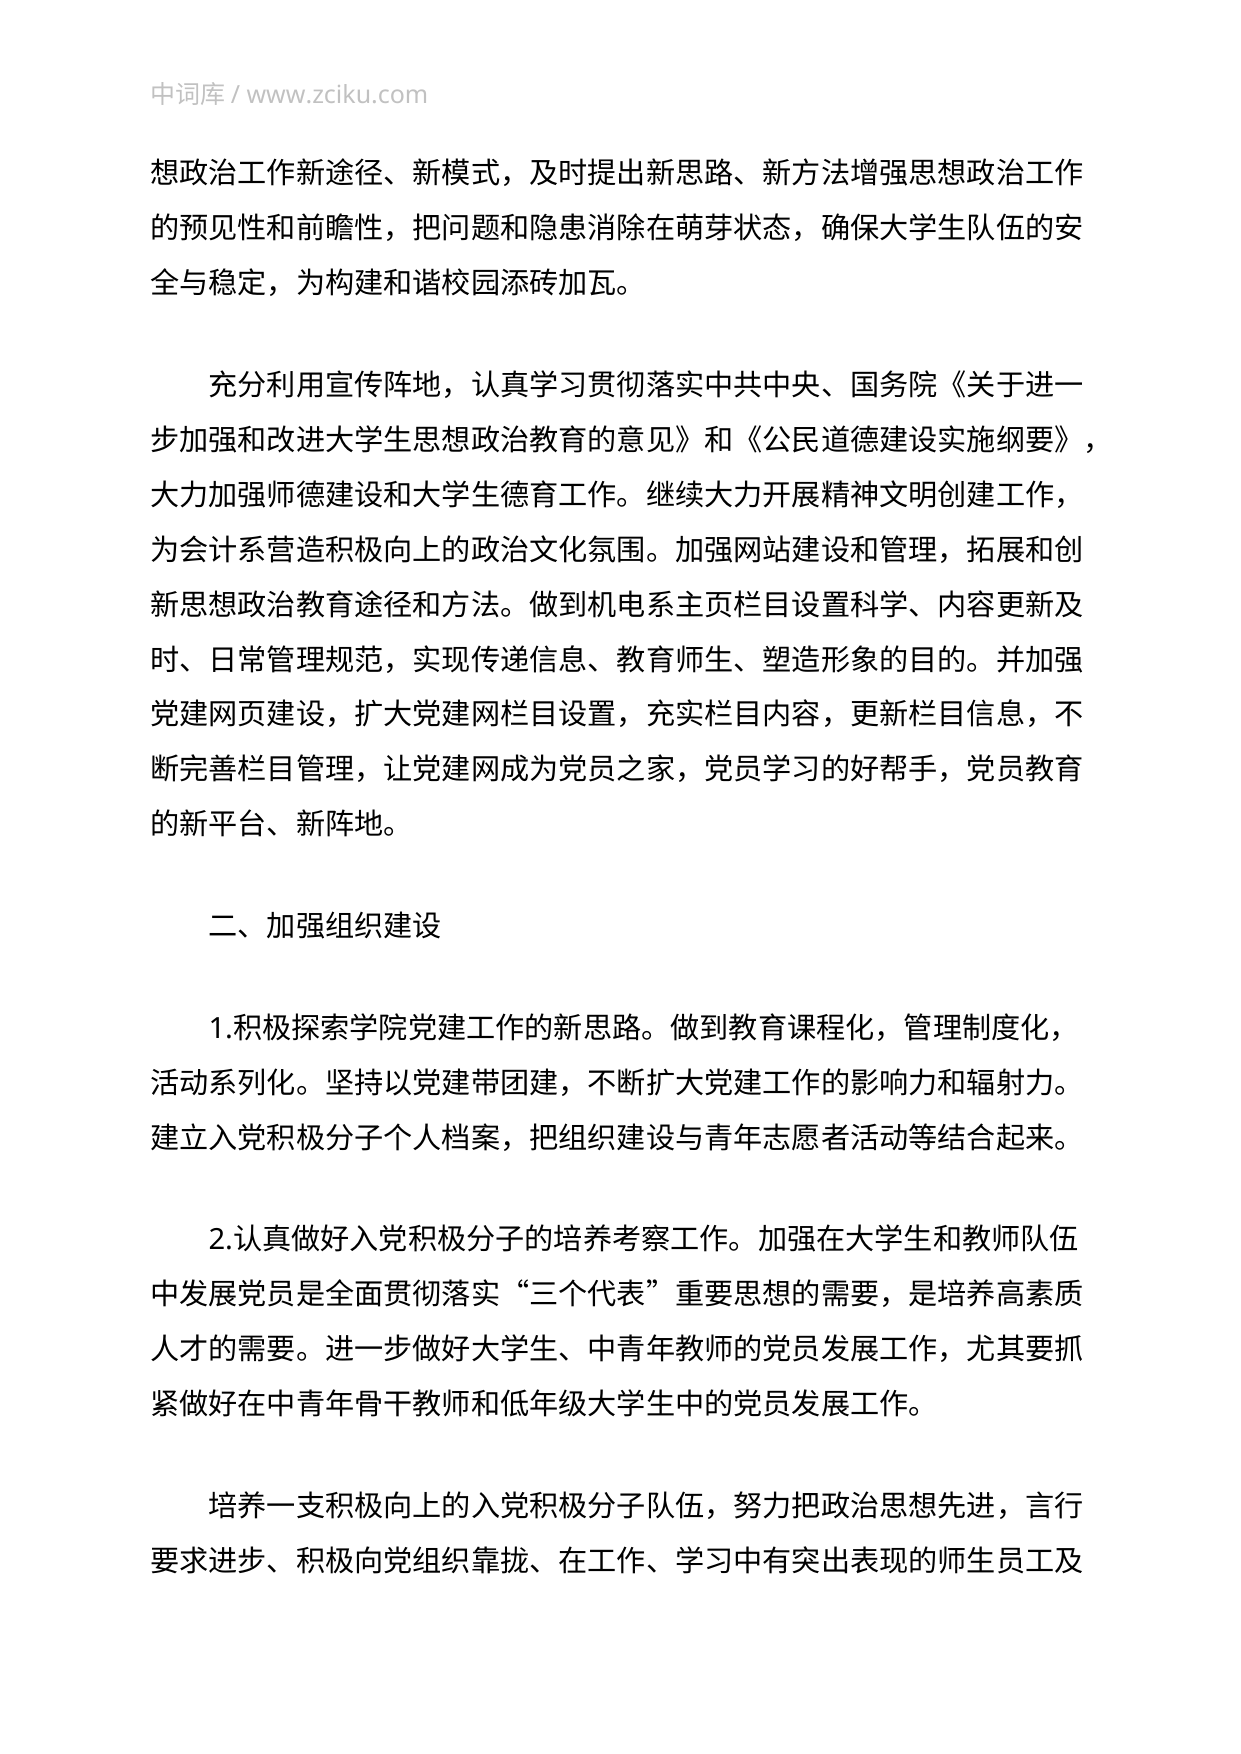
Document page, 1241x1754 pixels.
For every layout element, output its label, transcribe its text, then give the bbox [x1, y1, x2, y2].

text 1.积极探索学院党建工作的新思路。做到教育课程化，管理制度化，活动系列化。坚持以党建带团建，不断扩大党建工作的影响力和辐射力。建立入党积极分子个人档案，把组织建设与青年志愿者活动等结合起来。 [150, 1004, 1090, 1156]
text 2.认真做好入党积极分子的培养考察工作。加强在大学生和教师队伍中发展党员是全面贯彻落实“三个代表”重要思想的需要，是培养高素质人才的需要。进一步做好大学生、中青年教师的党员发展工作，尤其要抓紧做好在中青年骨干教师和低年级大学生中的党员发展工作。 [150, 1216, 1090, 1423]
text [150, 150, 1090, 302]
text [150, 1482, 1090, 1580]
text 充分利用宣传阵地，认真学习贯彻落实中共中央、国务院《关于进一步加强和改进大学生思想政治教育的意见》和《公民道德建设实施纲要》，大力加强师德建设和大学生德育工作。继续大力开展精神文明创建工作，为会计系营造积极向上的政治文化氛围。加强网站建设和管理，拓展和创新思想政治教育途径和方法。做到机电系主页栏目设置科学、内容更新及时、日常管理规范，实现传递信息、教育师生、塑造形象的目的。并加强党建网页建设，扩大党建网栏目设置，充实栏目内容，更新栏目信息，不断完善栏目管理，让党建网成为党员之家，党员学习的好帮手，党员教育的新平台、新阵地。 [150, 362, 1090, 843]
text 二、加强组织建设 [150, 902, 1090, 945]
